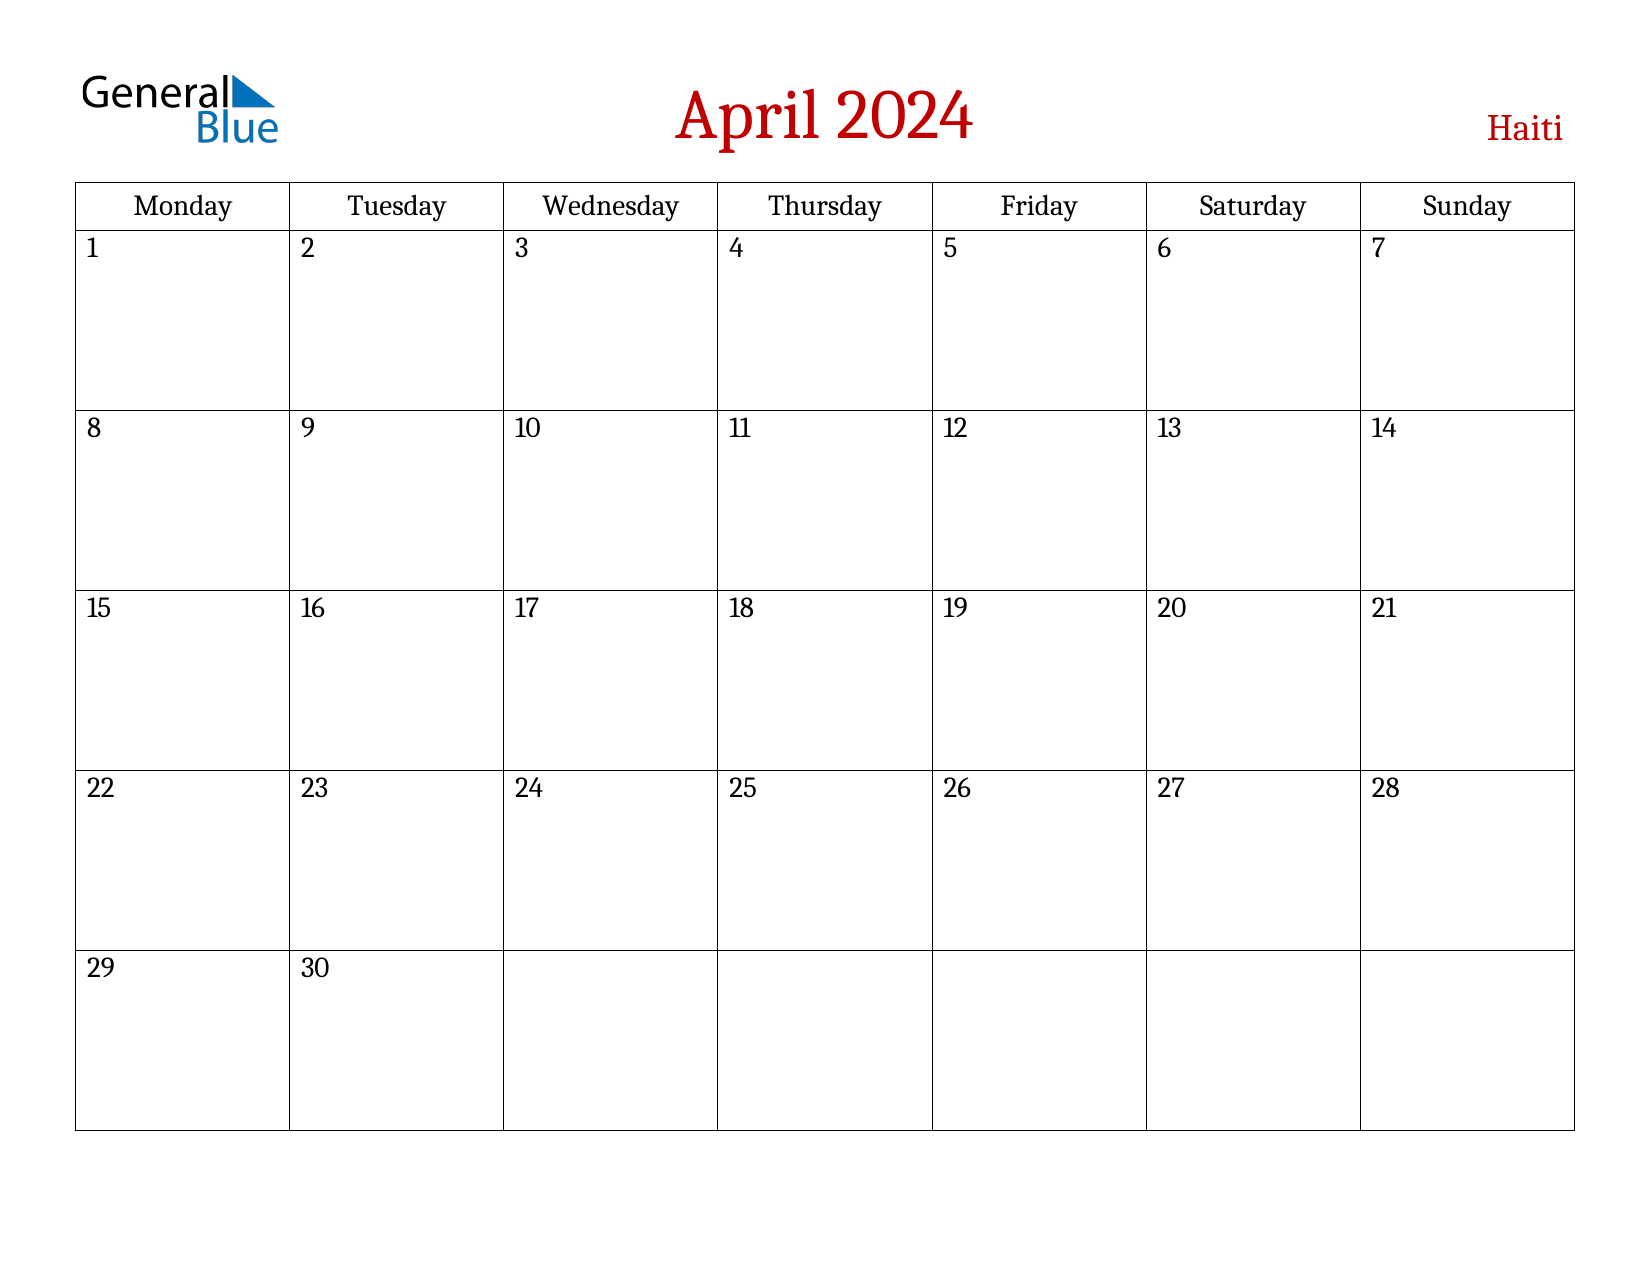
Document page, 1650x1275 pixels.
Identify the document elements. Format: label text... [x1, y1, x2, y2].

table_cell 20 [1147, 591, 1360, 625]
table_cell 4 [718, 231, 932, 264]
table_cell 5 [933, 231, 1146, 264]
table_cell 23 [290, 771, 503, 805]
table_cell 16 [290, 591, 503, 625]
table_cell [504, 985, 717, 1130]
table_cell [76, 625, 289, 770]
table_header Haiti [1146, 75, 1574, 182]
table_header April 2024 [504, 75, 1146, 182]
table_cell [718, 951, 932, 985]
table_cell [290, 625, 503, 770]
table_cell [933, 985, 1146, 1130]
table_cell [1147, 985, 1360, 1130]
table_cell [76, 805, 289, 950]
table_cell 28 [1361, 771, 1574, 805]
table_cell [718, 625, 932, 770]
table_cell [933, 445, 1146, 590]
table_cell [290, 985, 503, 1130]
table_cell 12 [933, 411, 1146, 444]
table_cell [504, 951, 717, 985]
table_cell 17 [504, 591, 717, 625]
table_cell 19 [933, 591, 1146, 625]
table_cell 10 [504, 411, 717, 444]
table_cell 3 [504, 231, 717, 264]
table_cell [1147, 951, 1360, 985]
table_cell Saturday [1147, 183, 1360, 230]
table_cell [1147, 805, 1360, 950]
table_cell [76, 445, 289, 590]
table_cell 18 [718, 591, 932, 625]
table_cell [1147, 265, 1360, 410]
table_cell [1361, 625, 1574, 770]
table_cell [718, 265, 932, 410]
table_header [76, 75, 503, 182]
table_cell 30 [290, 951, 503, 985]
table_cell 1 [76, 231, 289, 264]
table_cell [1147, 625, 1360, 770]
picture [82, 75, 278, 143]
table_cell [1147, 445, 1360, 590]
table_cell [504, 445, 717, 590]
table_cell 27 [1147, 771, 1360, 805]
table_cell [76, 985, 289, 1130]
table_cell 11 [718, 411, 932, 444]
table_cell [290, 805, 503, 950]
table_cell [1361, 951, 1574, 985]
table_cell [504, 805, 717, 950]
table_cell [76, 265, 289, 410]
table_cell [718, 805, 932, 950]
table_cell 25 [718, 771, 932, 805]
table_cell Sunday [1361, 183, 1574, 230]
table_cell 15 [76, 591, 289, 625]
table_cell Thursday [718, 183, 932, 230]
table_cell Friday [933, 183, 1146, 230]
table_cell [1361, 805, 1574, 950]
table_cell Wednesday [504, 183, 717, 230]
table_cell 26 [933, 771, 1146, 805]
table_cell Monday [76, 183, 289, 230]
table_cell 14 [1361, 411, 1574, 444]
table_cell [504, 625, 717, 770]
table_cell [1361, 445, 1574, 590]
table_cell [718, 445, 932, 590]
table_cell 8 [76, 411, 289, 444]
table_cell 7 [1361, 231, 1574, 264]
table_cell 29 [76, 951, 289, 985]
table_cell 6 [1147, 231, 1360, 264]
table_cell 9 [290, 411, 503, 444]
table_cell [718, 985, 932, 1130]
table_cell 2 [290, 231, 503, 264]
table_cell 22 [76, 771, 289, 805]
table_cell [290, 445, 503, 590]
table_cell [933, 951, 1146, 985]
table_cell 21 [1361, 591, 1574, 625]
table_cell [933, 625, 1146, 770]
table_cell [290, 265, 503, 410]
table_cell [1361, 985, 1574, 1130]
table_cell 24 [504, 771, 717, 805]
table_cell Tuesday [290, 183, 503, 230]
table_cell [1361, 265, 1574, 410]
table_cell [933, 265, 1146, 410]
table_cell 13 [1147, 411, 1360, 444]
table_cell [504, 265, 717, 410]
table_cell [933, 805, 1146, 950]
